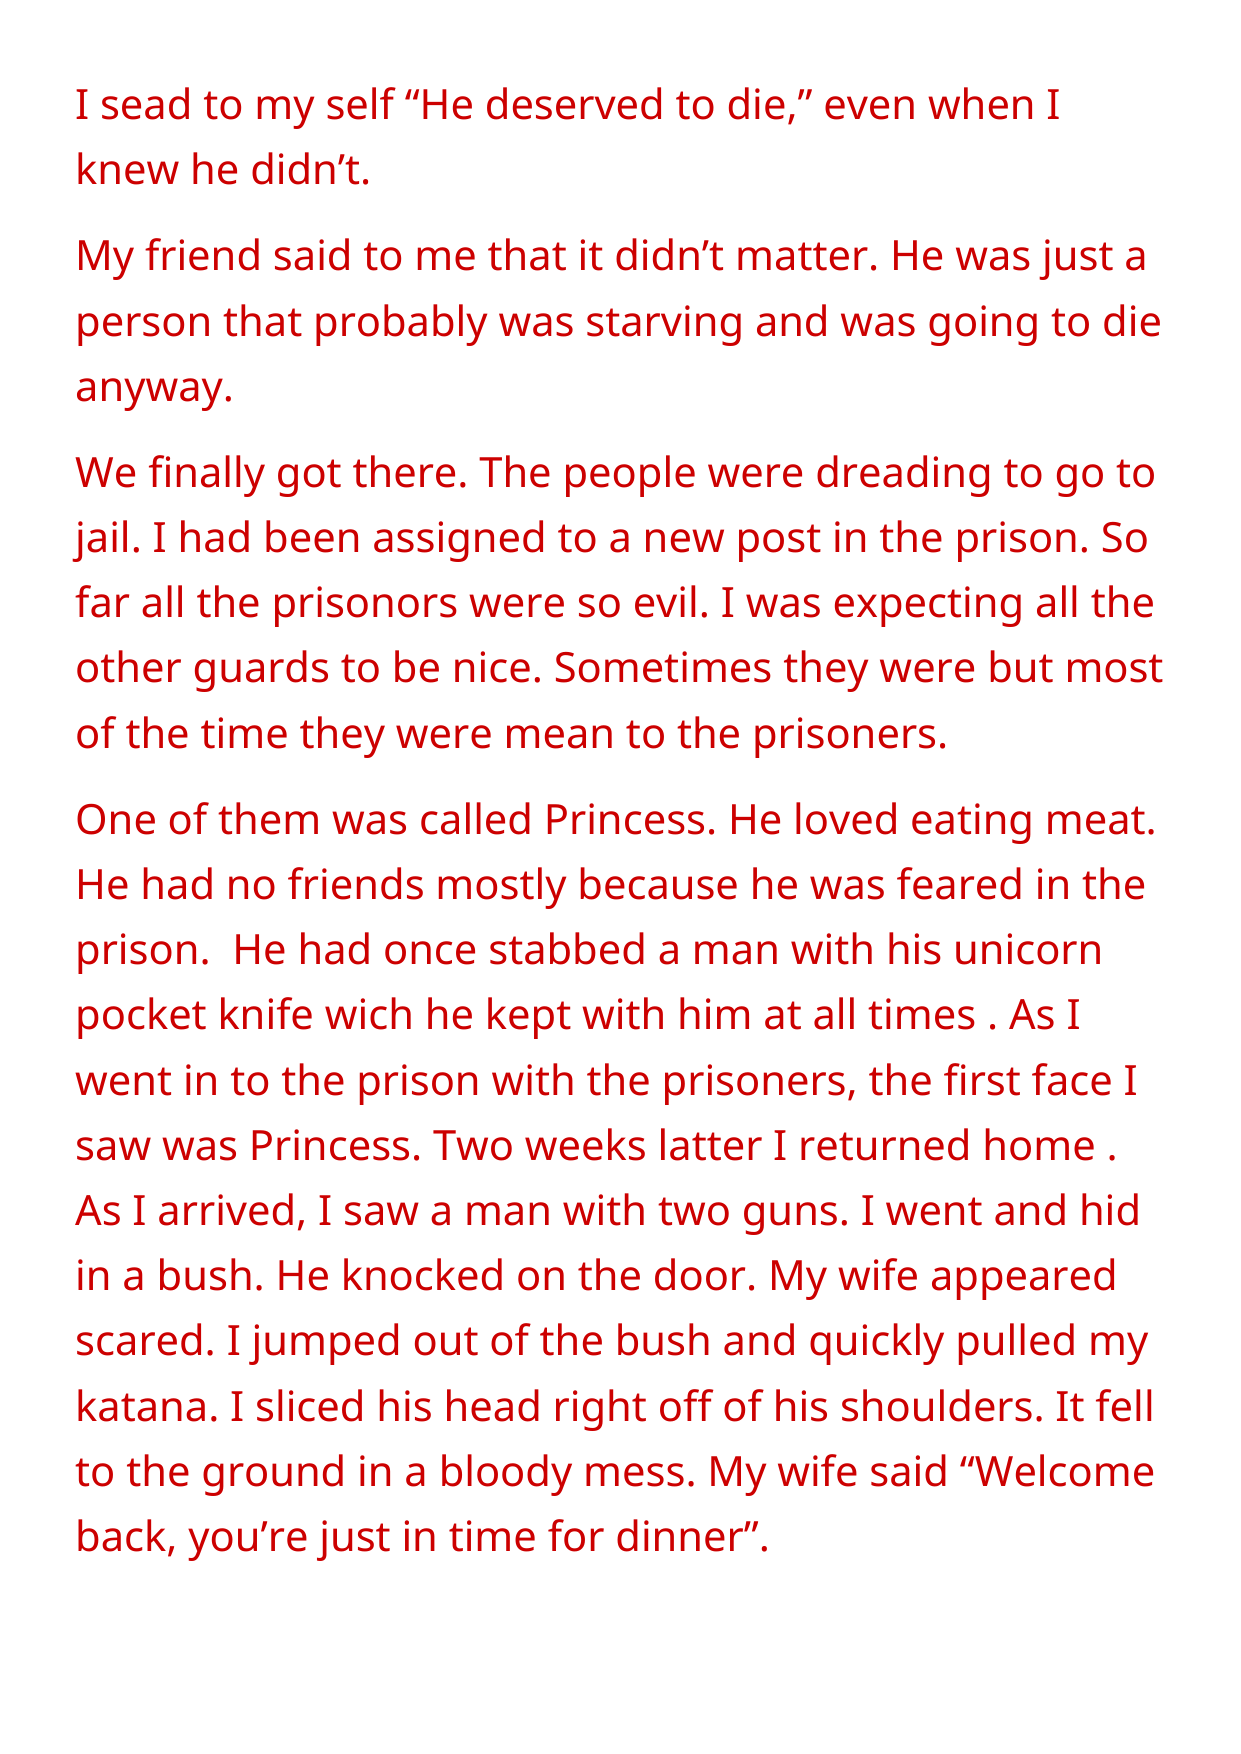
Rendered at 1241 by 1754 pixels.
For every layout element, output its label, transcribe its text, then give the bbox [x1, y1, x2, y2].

text I sead to my self “He deserved to die,” even when I knew he didn’t. [75, 75, 1165, 197]
text My friend said to me that it didn’t matter. He was just a person that probably was starving and was going to die anyway. [75, 226, 1165, 413]
text We finally got there. The people were dreading to go to jail. I had been assigned to a new post in the prison. So far all the prisonors were so evil. I was expecting all the other guards to be nice. Sometimes they were but most of the time they were mean to the prisoners. [75, 443, 1165, 760]
text One of them was called Princess. He loved eating meat. He had no friends mostly because he was feared in the prison. He had once stabbed a man with his unicorn pocket knife wich he kept with him at all times . As I went in to the prison with the prisoners, the first face I saw was Princess. Two weeks latter I returned home . As I arrived, I saw a man with two guns. I went and hid in a bush. He knocked on the door. My wife appeared scared. I jumped out of the bush and quickly pulled my katana. I sliced his head right off of his shoulders. It fell to the ground in a bloody mess. My wife said “Welcome back, you’re just in time for dinner”. [75, 789, 1165, 1564]
